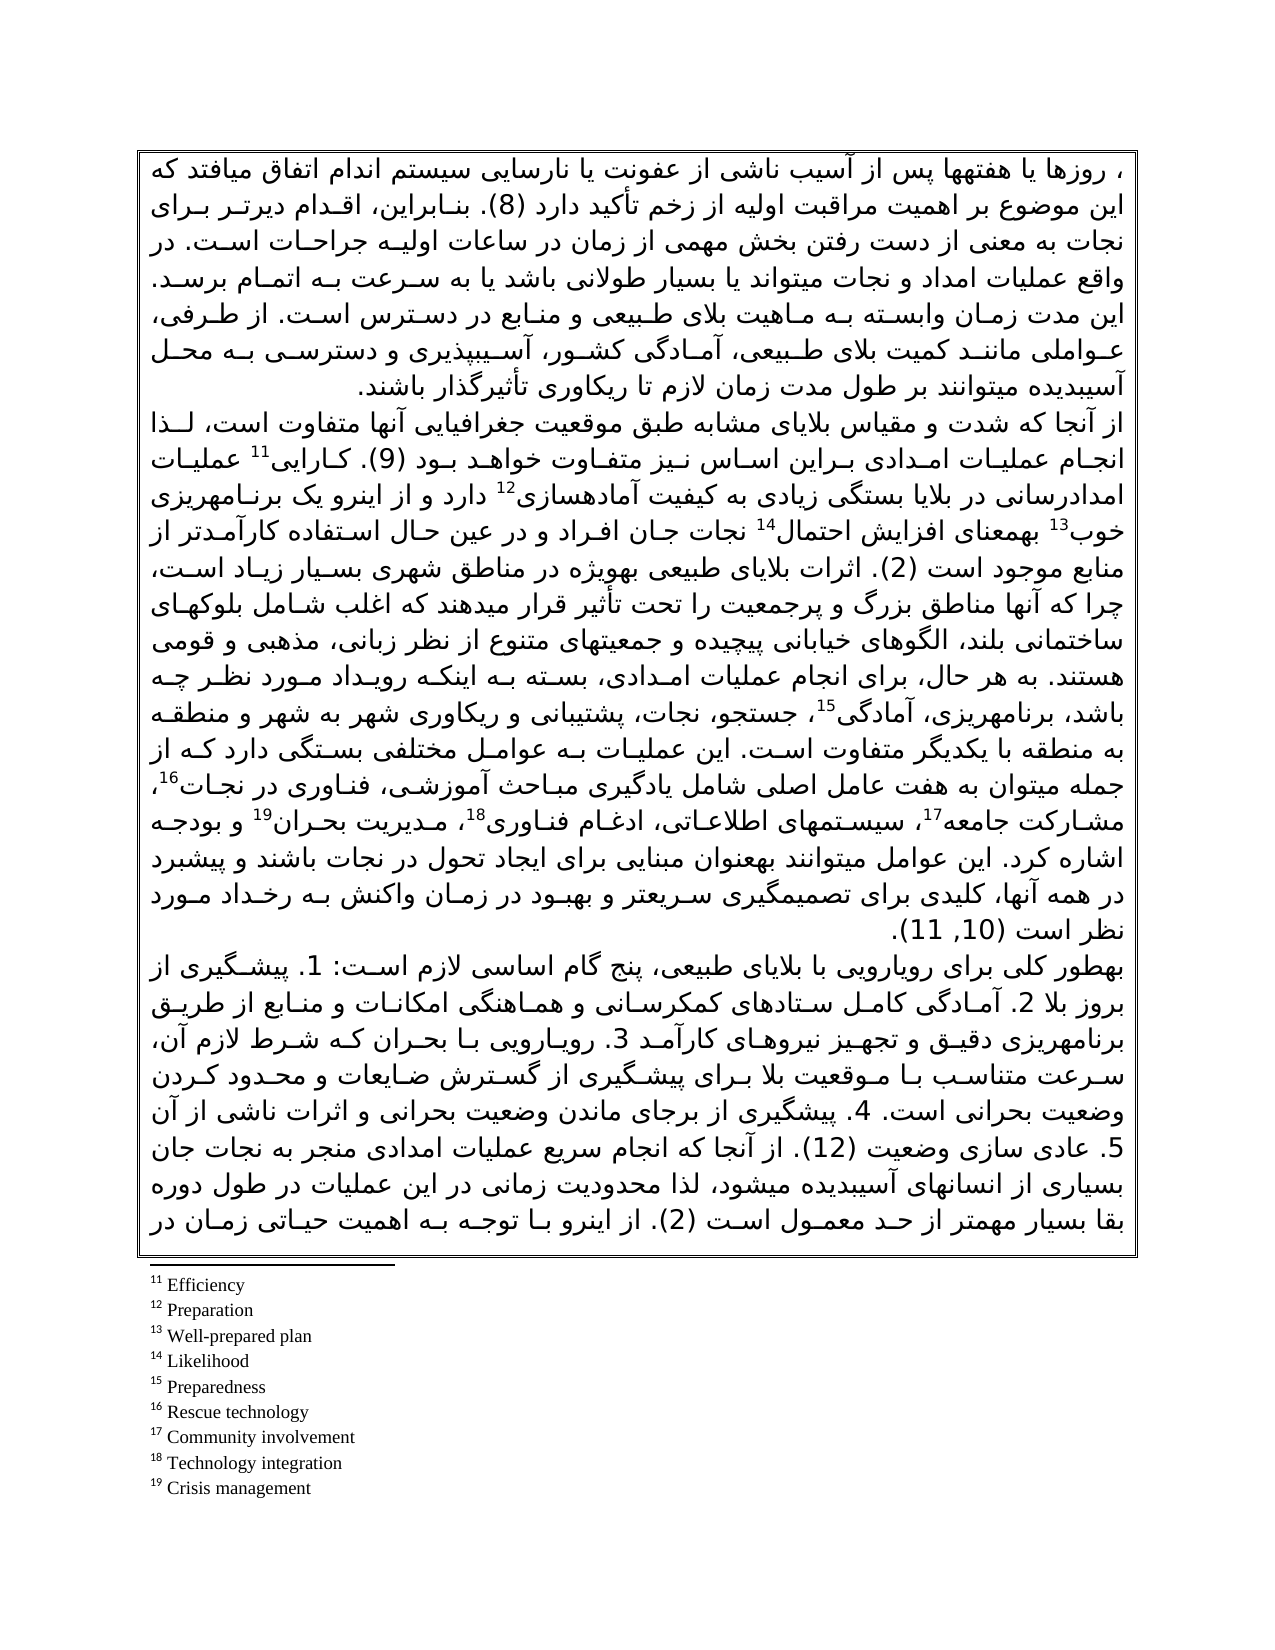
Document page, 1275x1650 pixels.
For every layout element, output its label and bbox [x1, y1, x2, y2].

table_cell [140, 153, 1135, 1255]
